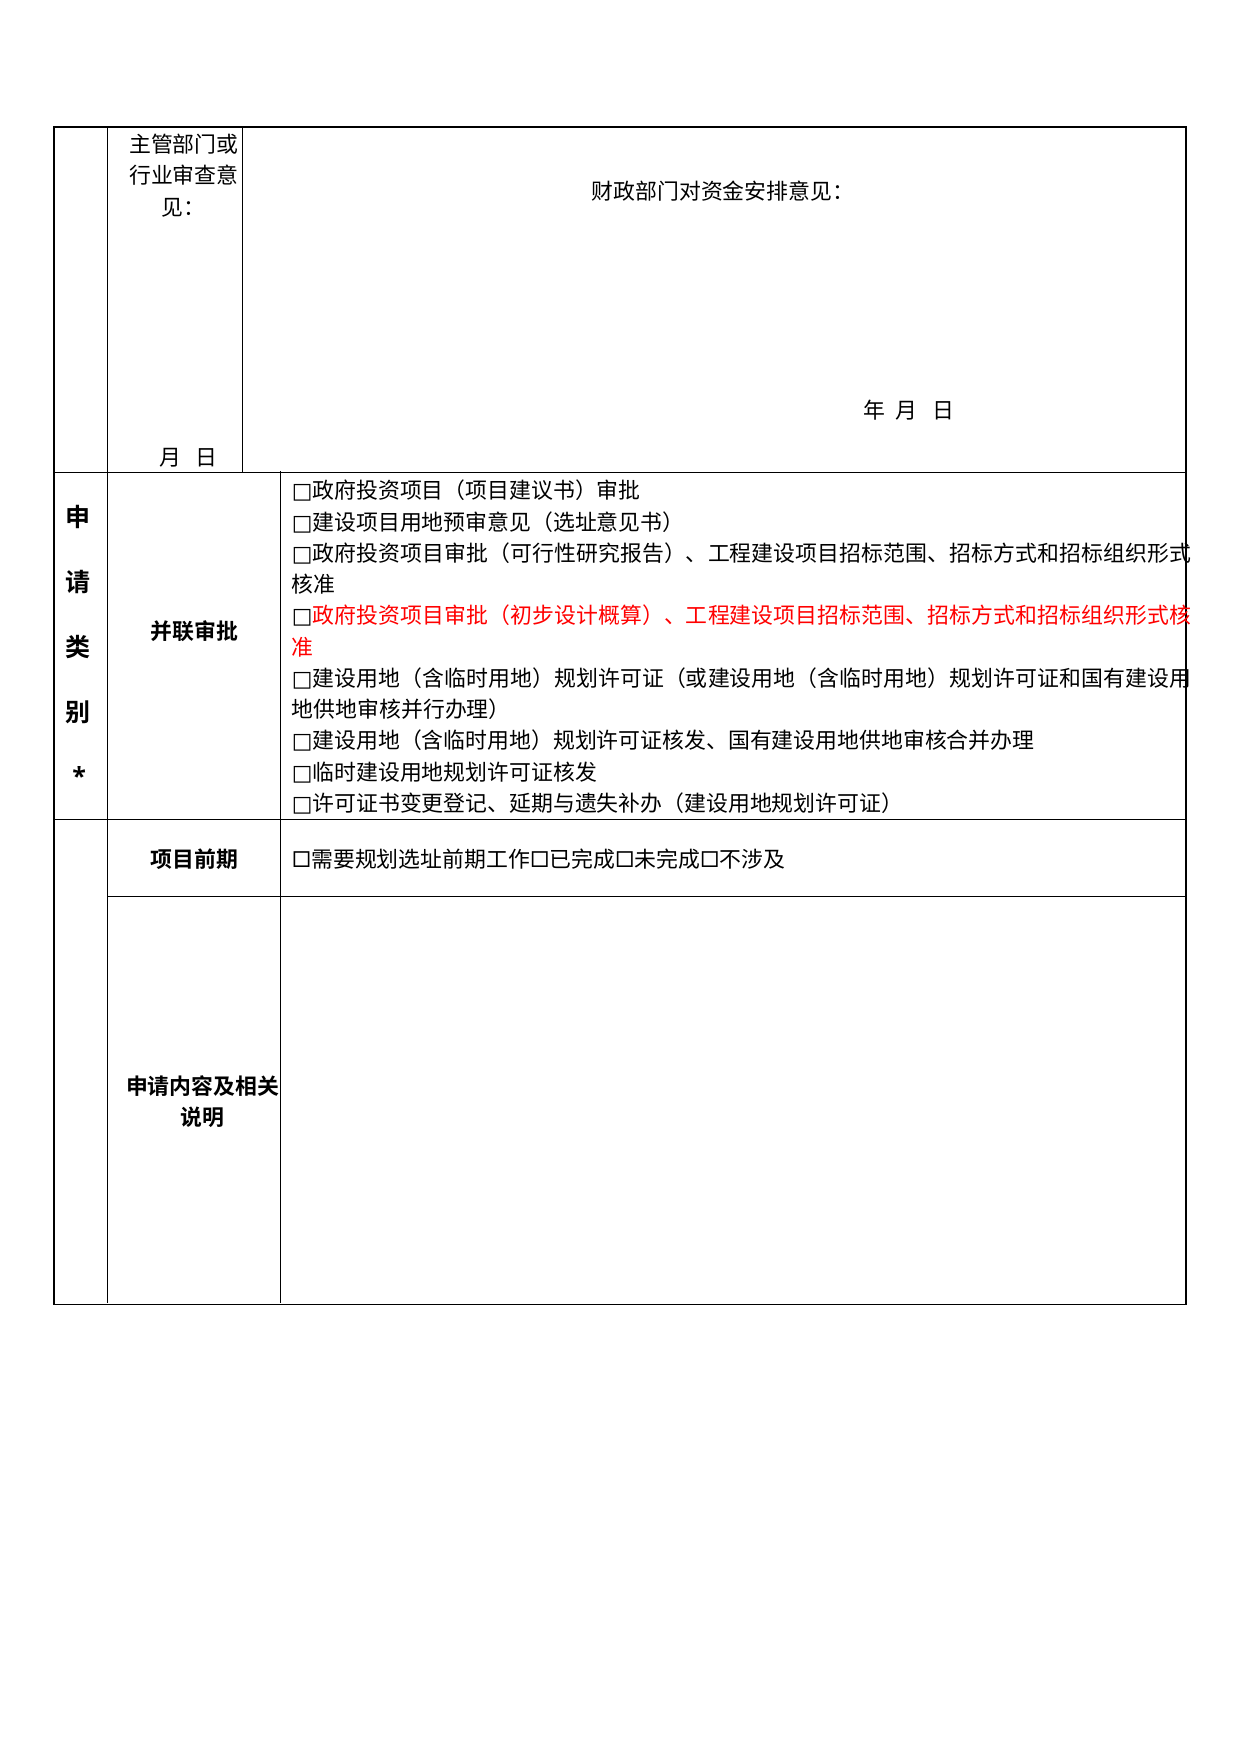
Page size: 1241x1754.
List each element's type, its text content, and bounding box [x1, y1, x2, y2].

table_cell 并联审批 [108, 473, 280, 818]
table_cell [55, 820, 107, 1303]
table_cell [281, 897, 1185, 1303]
table_cell 项目前期 [108, 820, 280, 896]
table_cell 申请内容及相关说明 [108, 897, 280, 1303]
table_cell 财政部门对资金安排意见： 年 月 日 [243, 128, 1185, 471]
table_cell 申请类别 * [55, 473, 107, 818]
table_cell 主管部门或行业审查意见： 年 月 日 [108, 128, 242, 471]
table_cell 需要规划选址前期工作已完成未完成不涉及 [281, 820, 1185, 896]
table_cell [55, 128, 107, 471]
table_cell □政府投资项目（项目建议书）审批 □建设项目用地预审意见（选址意见书） □政府投资项目审批（可行性研究报告）、工程建设项目招标范围、招标方式和招标组织形式核准 □政府投资项目审批（初步设计概算）、工程建设项目招标范围、招标方式和招标组织形式核准 □建设用地（含临时用地）规划许可证（或建设用地（含临时用地）规划许可证和国有建设用地供地审核并行办理） □建设用地（含临时用地）规划许可证核发、国有建设用地供地审核合并办理 □临时建设用地规划许可证核发 □许可证书变更登记、延期与遗失补办（建设用地规划许可证） [281, 473, 1185, 818]
